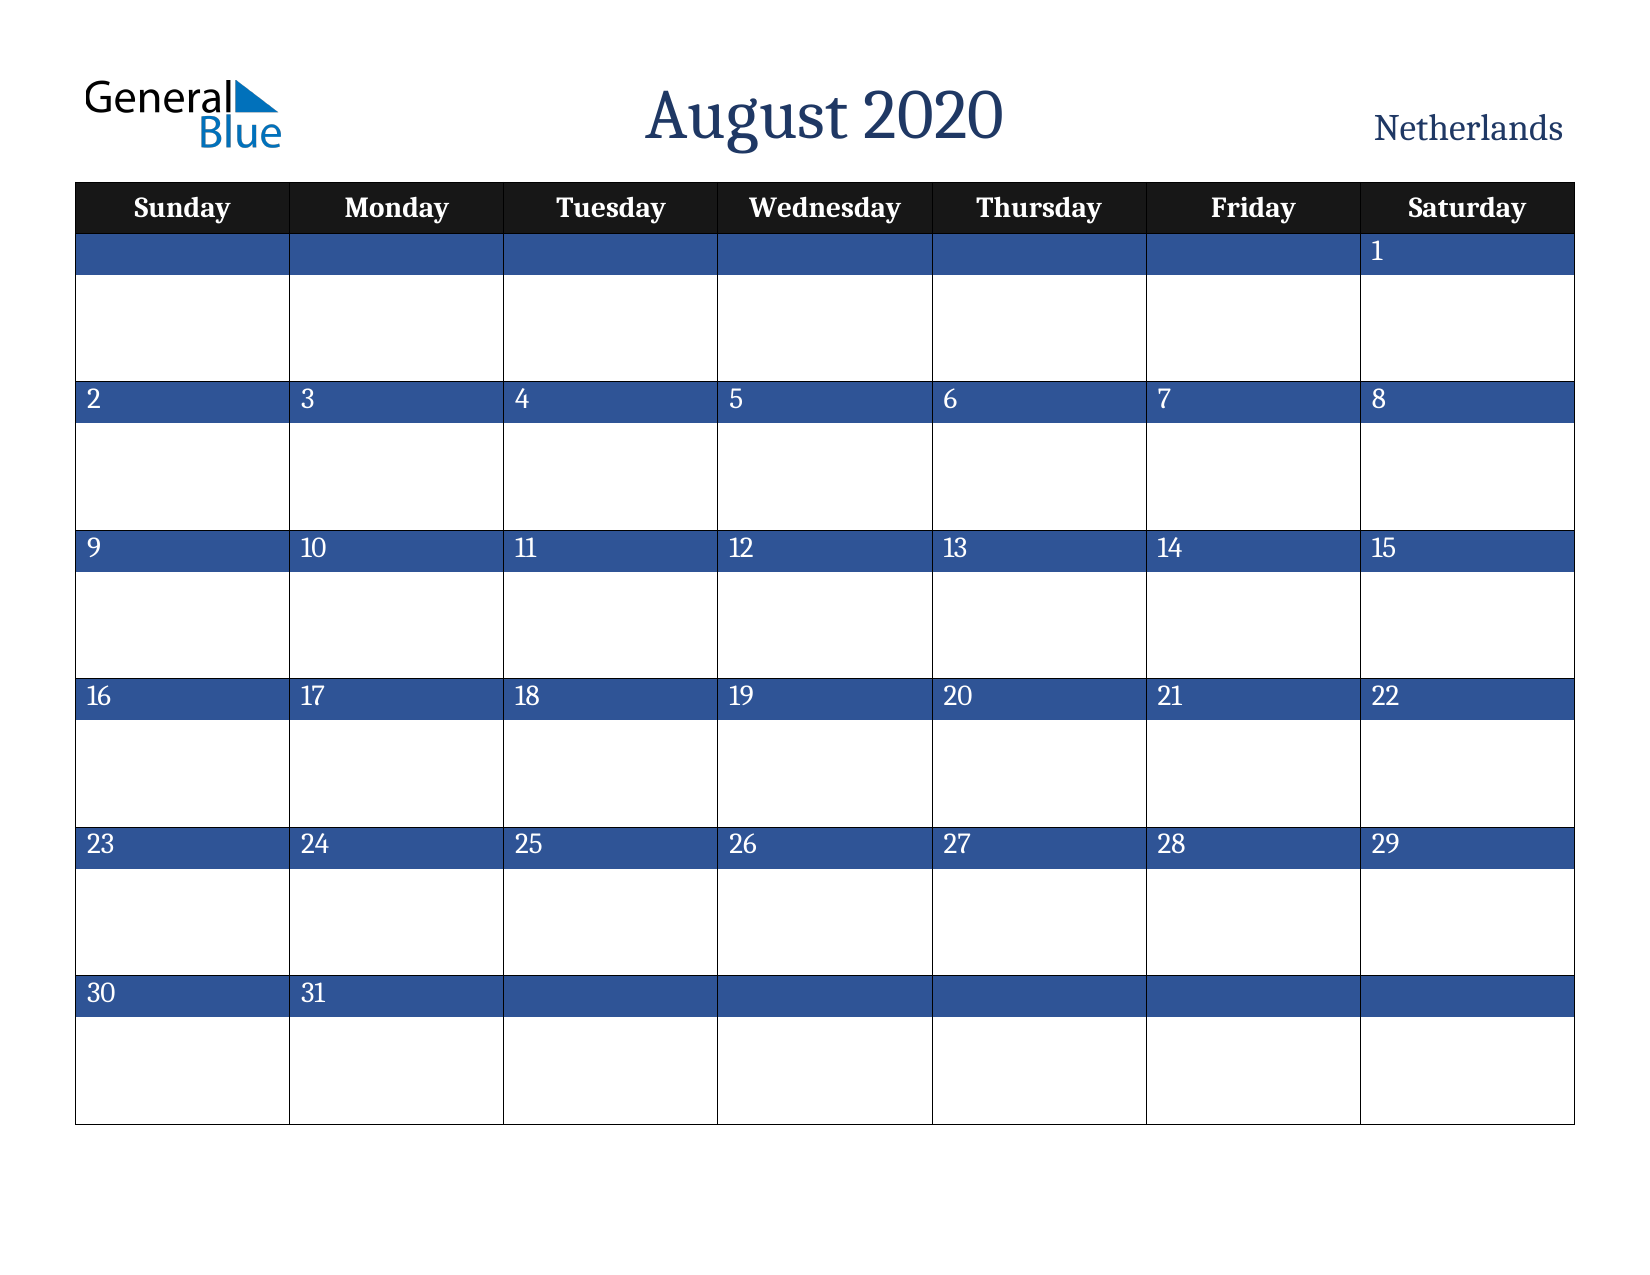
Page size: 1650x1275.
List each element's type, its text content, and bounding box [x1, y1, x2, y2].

table_cell [1361, 1017, 1574, 1123]
table_cell [1147, 1017, 1360, 1123]
table_cell [76, 869, 289, 975]
table_cell [933, 1017, 1146, 1123]
table_cell [1147, 234, 1360, 275]
table_cell 11 [504, 531, 717, 572]
table_cell [76, 1017, 289, 1123]
table_cell [76, 234, 289, 275]
table_cell [1147, 572, 1360, 678]
table_cell [504, 423, 717, 530]
table_cell [504, 720, 717, 827]
table_cell 26 [718, 828, 932, 869]
table_cell 13 [933, 531, 1146, 572]
table_cell [290, 234, 503, 275]
table_cell [933, 720, 1146, 827]
table_cell [76, 572, 289, 678]
table_cell 7 [1147, 382, 1360, 423]
table_cell [933, 423, 1146, 530]
table_cell [1147, 976, 1360, 1017]
table_cell [718, 976, 932, 1017]
table_cell 8 [1361, 382, 1574, 423]
table_cell Friday [1147, 183, 1360, 233]
table_cell [1361, 572, 1574, 678]
table_cell [76, 423, 289, 530]
table_cell Monday [290, 183, 503, 233]
table_cell [718, 1017, 932, 1123]
table_cell [933, 275, 1146, 381]
table_cell [290, 275, 503, 381]
table_cell [1361, 869, 1574, 975]
table_cell [718, 720, 932, 827]
table_cell [933, 572, 1146, 678]
table_cell Saturday [1361, 183, 1574, 233]
table_cell [290, 423, 503, 530]
table_cell [933, 869, 1146, 975]
table_cell 24 [290, 828, 503, 869]
table_cell 3 [290, 382, 503, 423]
table_cell Thursday [933, 183, 1146, 233]
table_cell [504, 234, 717, 275]
table_cell [1147, 720, 1360, 827]
table_cell [76, 720, 289, 827]
table_cell 12 [718, 531, 932, 572]
table_cell [290, 572, 503, 678]
table_cell 27 [933, 828, 1146, 869]
table_cell 14 [1147, 531, 1360, 572]
table_cell 4 [504, 382, 717, 423]
table_cell [1147, 275, 1360, 381]
table_cell [1361, 423, 1574, 530]
table_cell [504, 572, 717, 678]
table_cell 19 [718, 679, 932, 720]
table_cell Wednesday [718, 183, 932, 233]
table_cell [1361, 976, 1574, 1017]
table_cell [1147, 423, 1360, 530]
table_cell [1361, 275, 1574, 381]
table_cell 18 [504, 679, 717, 720]
table_cell [933, 976, 1146, 1017]
table_cell 20 [933, 679, 1146, 720]
table_cell [504, 869, 717, 975]
table_cell 17 [290, 679, 503, 720]
table_cell [718, 869, 932, 975]
table_cell 21 [1147, 679, 1360, 720]
table_cell [1361, 720, 1574, 827]
table_cell 25 [504, 828, 717, 869]
table_cell [290, 720, 503, 827]
picture [86, 80, 281, 148]
table_cell 2 [76, 382, 289, 423]
table_cell 31 [290, 976, 503, 1017]
table_cell [718, 234, 932, 275]
table_cell 16 [76, 679, 289, 720]
table_header August 2020 [504, 75, 1146, 182]
table_cell [76, 275, 289, 381]
table_cell 23 [76, 828, 289, 869]
table_cell [290, 869, 503, 975]
table_cell 28 [1147, 828, 1360, 869]
table_cell 15 [1361, 531, 1574, 572]
table_cell [504, 1017, 717, 1123]
table_cell [1147, 869, 1360, 975]
table_cell [718, 275, 932, 381]
table_cell 5 [718, 382, 932, 423]
table_cell 1 [1361, 234, 1574, 275]
table_cell 9 [76, 531, 289, 572]
table_header [76, 75, 503, 182]
table_cell 10 [290, 531, 503, 572]
table_cell [290, 1017, 503, 1123]
table_cell 6 [933, 382, 1146, 423]
table_cell 22 [1361, 679, 1574, 720]
table_cell Tuesday [504, 183, 717, 233]
table_cell [718, 423, 932, 530]
table_cell 29 [1361, 828, 1574, 869]
table_cell [718, 572, 932, 678]
table_cell Sunday [76, 183, 289, 233]
table_cell 30 [76, 976, 289, 1017]
table_cell [504, 275, 717, 381]
table_cell [933, 234, 1146, 275]
table_header Netherlands [1146, 75, 1574, 182]
table_cell [504, 976, 717, 1017]
